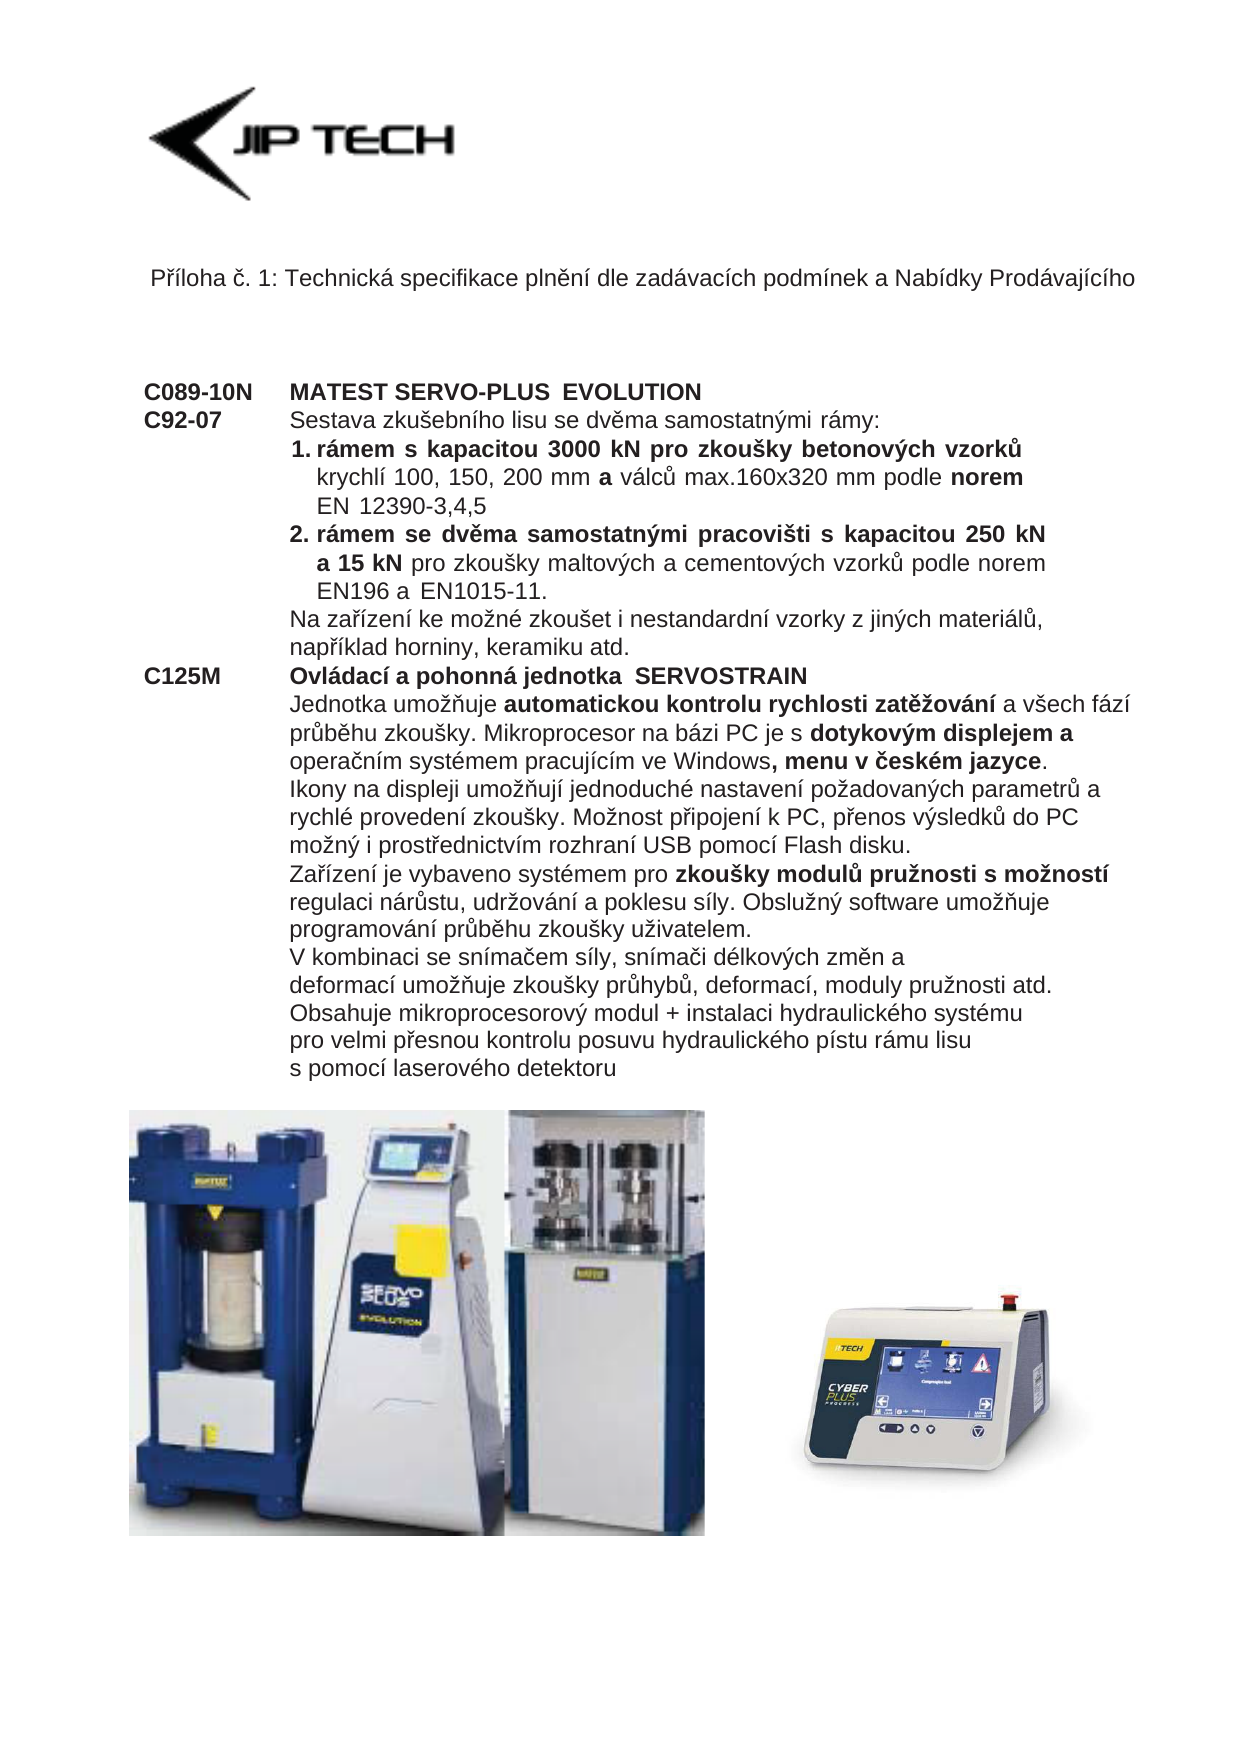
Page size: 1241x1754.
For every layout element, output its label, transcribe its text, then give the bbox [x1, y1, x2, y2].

picture [756, 1273, 1137, 1533]
subtitle Ikony na displeji umožňují jednoduché nastavení požadovaných parametrů a rychlé provedení zkoušky. Možnost připojení k PC, přenos výsledků do PC možný i prostřednictvím rozhraní USB pomocí Flash disku. [289, 775, 1140, 859]
subtitle Na zařízení ke možné zkoušet i nestandardní vzorky z jiných materiálů, například horniny, keramiku atd. [289, 605, 1140, 661]
text C92-07 Sestava zkušebního lisu se dvěma samostatnými rámy: [143, 406, 1165, 434]
text deformací umožňuje zkoušky průhybů, deformací, moduly pružnosti atd. Obsahuje mikroprocesorový modul + instalaci hydraulického systému pro velmi přesnou kontrolu posuvu hydraulického pístu rámu lisu [289, 971, 1058, 1054]
picture [129, 1110, 705, 1536]
list rámem s kapacitou 3000 kN pro zkoušky betonových vzorků krychlí 100, 150, 200 mm a válců max.160x320 mm podle norem EN 12390-3,4,5 [291, 435, 1023, 519]
text V kombinaci se snímačem síly, snímači délkových změn a [289, 943, 1165, 971]
text C125M Ovládací a pohonná jednotka SERVOSTRAIN [143, 662, 1165, 689]
picture [143, 81, 464, 208]
text Zařízení je vybaveno systémem pro zkoušky modulů pružnosti s možností regulaci nárůstu, udržování a poklesu síly. Obslužný software umožňuje programování průběhu zkoušky uživatelem. [289, 860, 1165, 943]
list rámem se dvěma samostatnými pracovišti s kapacitou 250 kN a 15 kN pro zkoušky maltových a cementových vzorků podle norem EN196 a EN1015-11. [289, 520, 1046, 604]
text s pomocí laserového detektoru [289, 1054, 1165, 1082]
text C089-10N MATEST SERVO-PLUS EVOLUTION [143, 378, 1165, 405]
text Jednotka umožňuje automatickou kontrolu rychlosti zatěžování a všech fází průběhu zkoušky. Mikroprocesor na bázi PC je s dotykovým displejem a operačním systémem pracujícím ve Windows, menu v českém jazyce. [289, 690, 1165, 775]
subtitle Příloha č. 1: Technická specifikace plnění dle zadávacích podmínek a Nabídky Prodávajícího [150, 263, 1165, 291]
